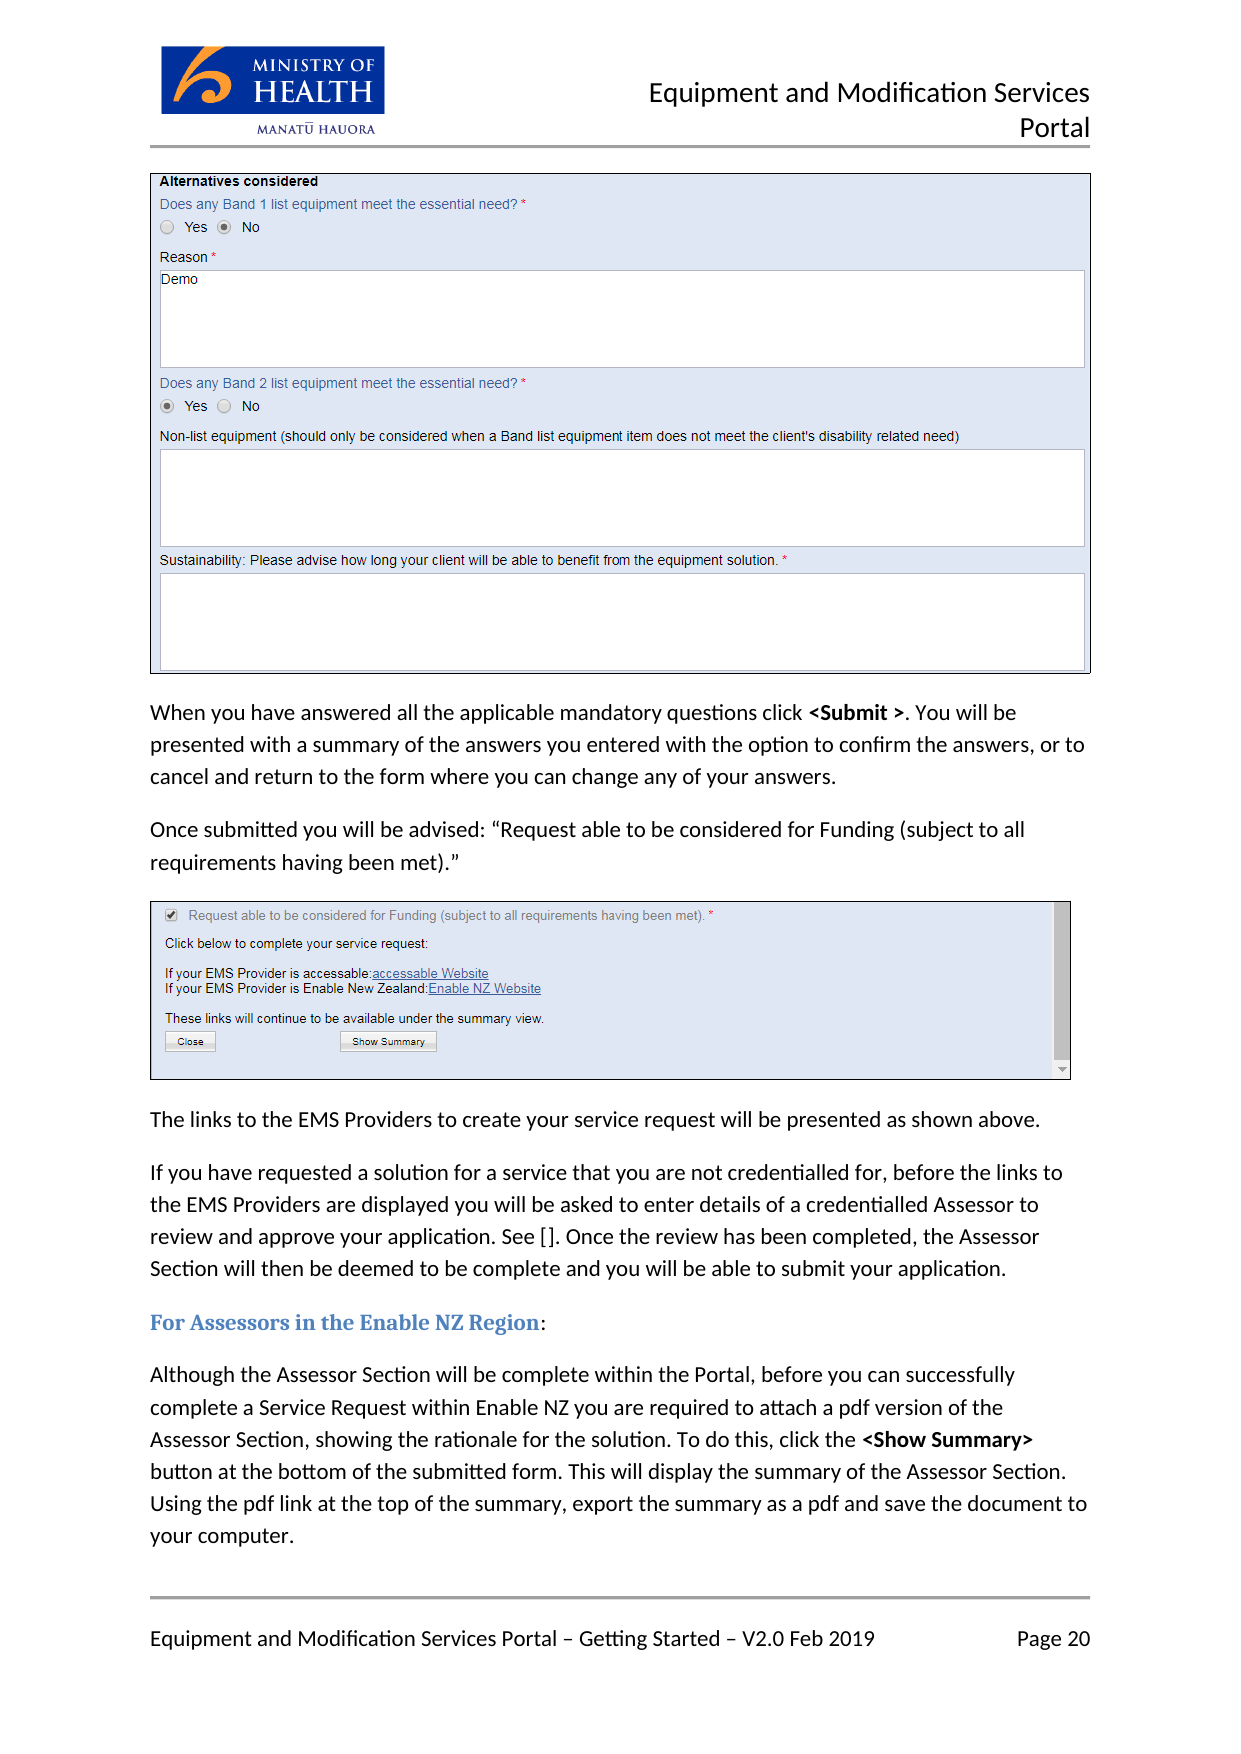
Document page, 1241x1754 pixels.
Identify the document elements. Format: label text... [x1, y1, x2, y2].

text Although the Assessor Section will be complete within the Portal, before you can successfully complete a Service Request within Enable NZ you are required to attach a pdf version of the Assessor Section, showing the rationale for the solution. To do this, click the <Show Summary> button at the bottom of the submitted form. This will display the summary of the Assessor Section. Using the pdf link at the top of the summary, export the summary as a pdf and save the document to your computer. [150, 1361, 1090, 1549]
picture [151, 902, 1070, 1079]
text Once submitted you will be advised: “Request able to be considered for Funding (subject to all requirements having been met).” [150, 815, 1090, 876]
text For Assessors in the Enable NZ Region: [150, 1308, 1090, 1336]
picture [161, 45, 386, 135]
text The links to the EMS Providers to create your service request will be presented as shown above. [150, 1105, 1090, 1133]
text If you have requested a solution for a service that you are not credentialled for, before the links to the EMS Providers are displayed you will be asked to enter details of a credentialled Assessor to review and approve your application. See [EMS Assessors in Training]. Once the review has been completed, the Assessor Section will then be deemed to be complete and you will be able to submit your application. [150, 1158, 1090, 1283]
picture [151, 174, 1090, 673]
text When you have answered all the applicable mandatory questions click <Submit >. You will be presented with a summary of the answers you entered with the option to confirm the answers, or to cancel and return to the form where you can change any of your answers. [150, 698, 1090, 790]
